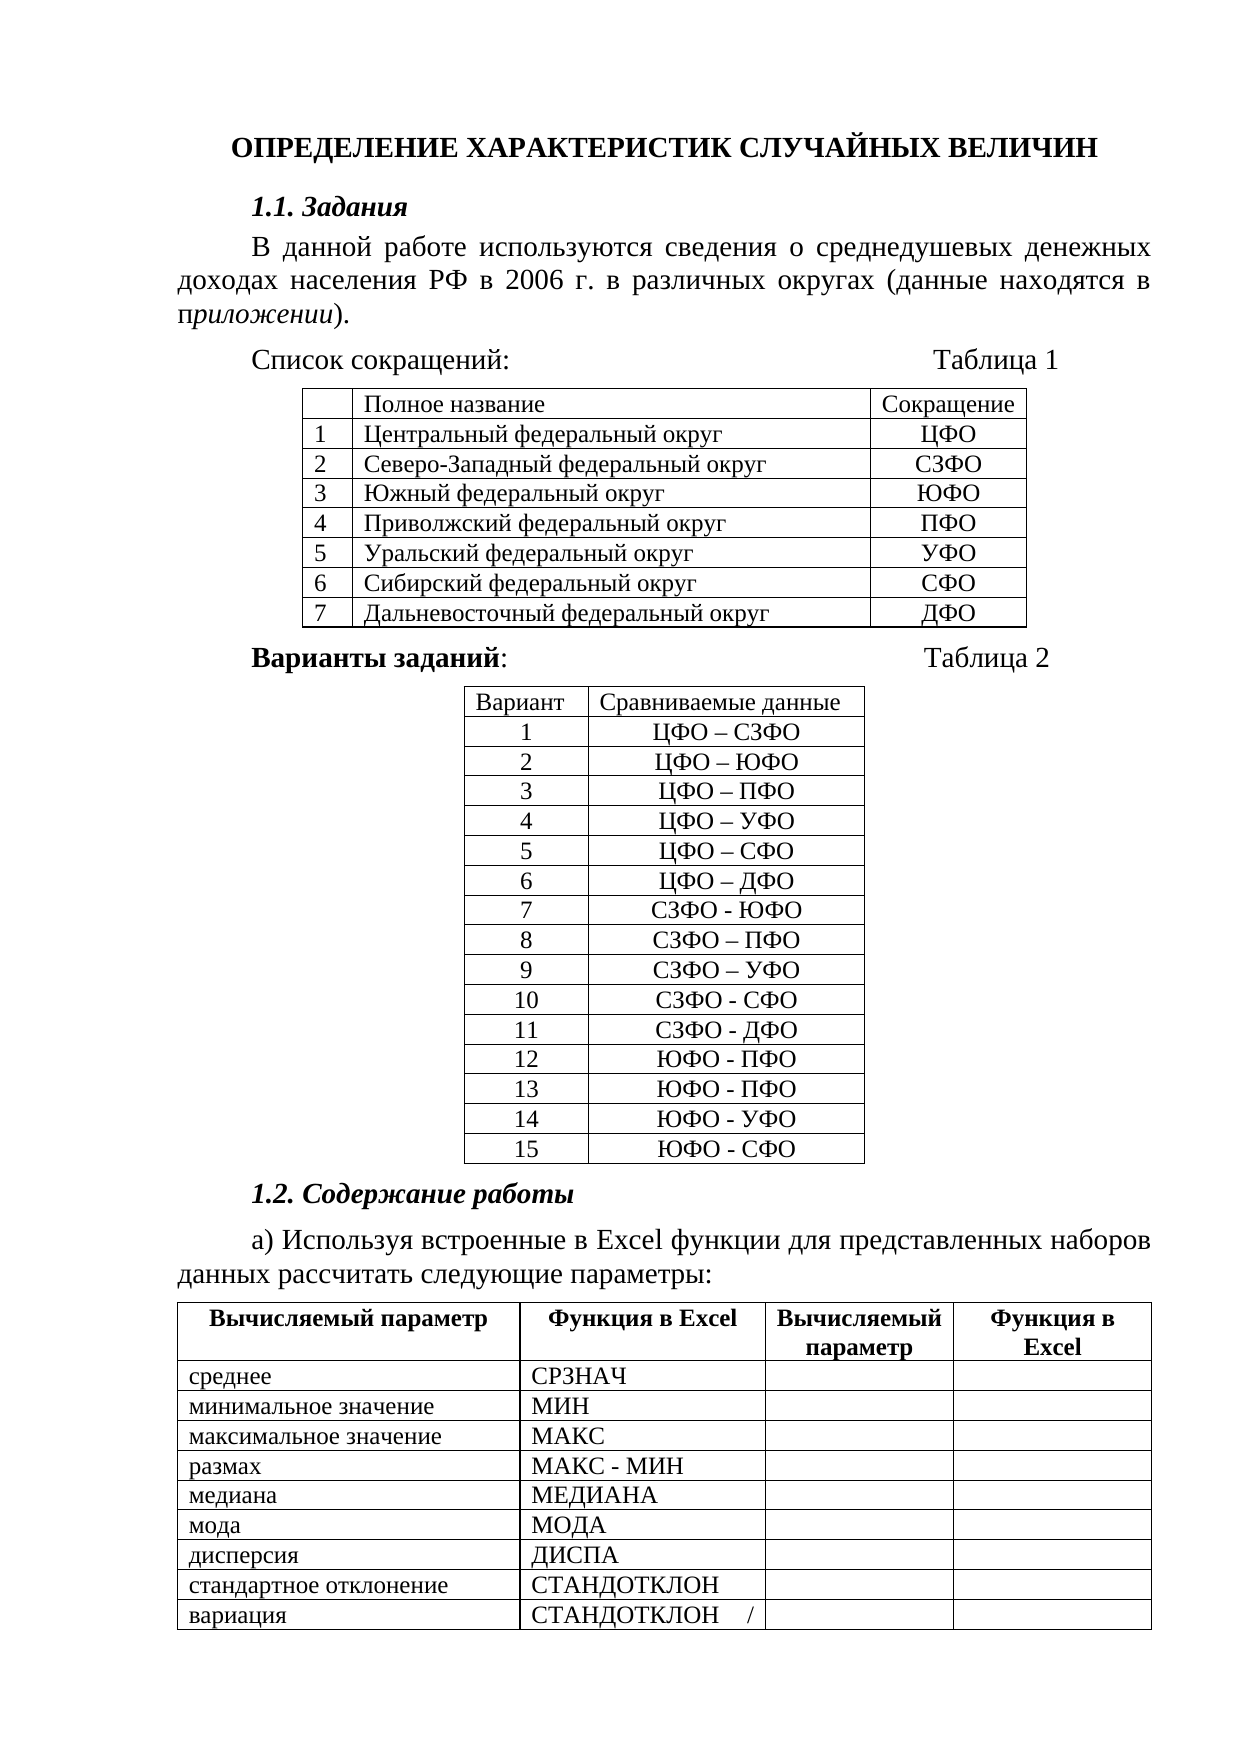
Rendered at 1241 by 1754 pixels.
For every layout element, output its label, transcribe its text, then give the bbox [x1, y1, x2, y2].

table_cell ЮФО - УФО [589, 1104, 864, 1133]
table_cell [954, 1600, 1151, 1628]
table_cell 6 [465, 866, 588, 894]
table_cell СЗФО – УФО [589, 955, 864, 984]
table_cell 11 [465, 1015, 588, 1043]
table_cell СЗФО [871, 449, 1026, 477]
table_cell 2 [465, 747, 588, 775]
table_cell 5 [465, 836, 588, 865]
text а) Используя встроенные в Excel функции для представленных наборов данных рассчитать следующие параметры: [177, 1222, 1152, 1289]
table_cell размах [178, 1451, 519, 1479]
table_cell [954, 1361, 1151, 1390]
subtitle ОПРЕДЕЛЕНИЕ ХАРАКТЕРИСТИК СЛУЧАЙНЫХ ВЕЛИЧИН [177, 131, 1152, 164]
table_cell МИН [521, 1391, 765, 1420]
table_cell Уральский федеральный округ [353, 538, 870, 567]
table_cell 2 [303, 449, 352, 477]
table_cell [521, 1600, 765, 1628]
table_cell [766, 1391, 953, 1420]
table_cell 12 [465, 1045, 588, 1073]
table_cell УФО [871, 538, 1026, 567]
table_cell [766, 1510, 953, 1539]
table_cell [766, 1600, 953, 1628]
table_cell Южный федеральный округ [353, 479, 870, 507]
table_cell ЦФО – УФО [589, 806, 864, 835]
table_header [303, 389, 352, 418]
table_cell Центральный федеральный округ [353, 419, 870, 448]
subtitle 1.1. Задания [177, 189, 1152, 223]
table_cell 8 [465, 925, 588, 954]
table_cell ЦФО – СЗФО [589, 717, 864, 746]
table_cell 14 [465, 1104, 588, 1133]
table_cell МАКС - МИН [521, 1451, 765, 1479]
table_cell [954, 1421, 1151, 1450]
table_cell Дальневосточный федеральный округ [353, 598, 870, 626]
table_cell 15 [465, 1134, 588, 1163]
table_cell МАКС [521, 1421, 765, 1450]
subtitle 1.2. Содержание работы [177, 1176, 1152, 1210]
table_cell мода [178, 1510, 519, 1539]
table_cell стандартное отклонение [178, 1570, 519, 1599]
table_cell 13 [465, 1074, 588, 1103]
table_header Вычисляемый параметр [178, 1303, 519, 1360]
table_header Функция в Excel [521, 1303, 765, 1360]
table_cell минимальное значение [178, 1391, 519, 1420]
table_cell медиана [178, 1481, 519, 1509]
table_cell [954, 1481, 1151, 1509]
table_cell СРЗНАЧ [521, 1361, 765, 1390]
table_cell [766, 1540, 953, 1569]
table_cell [954, 1391, 1151, 1420]
table_cell 5 [303, 538, 352, 567]
table_cell [766, 1481, 953, 1509]
table_header Сравниваемые данные [589, 687, 864, 716]
table_cell ЦФО – ПФО [589, 776, 864, 805]
table_cell 3 [465, 776, 588, 805]
table_cell 6 [303, 568, 352, 597]
table_cell ЮФО - ПФО [589, 1074, 864, 1103]
table_cell Сибирский федеральный округ [353, 568, 870, 597]
table_cell 7 [465, 896, 588, 924]
table_cell вариация [178, 1600, 519, 1628]
table_cell 3 [303, 479, 352, 507]
table_cell 4 [303, 508, 352, 537]
table_cell ЮФО - СФО [589, 1134, 864, 1163]
table_cell 1 [303, 419, 352, 448]
table_cell среднее [178, 1361, 519, 1390]
table_cell МОДА [521, 1510, 765, 1539]
table_cell [954, 1451, 1151, 1479]
table_header Сокращение [871, 389, 1026, 418]
table_cell дисперсия [178, 1540, 519, 1569]
table_cell [766, 1451, 953, 1479]
table_cell ЦФО – ДФО [589, 866, 864, 894]
table_cell 4 [465, 806, 588, 835]
table_cell [766, 1421, 953, 1450]
table_cell ПФО [871, 508, 1026, 537]
table_cell [766, 1361, 953, 1390]
table_cell ЮФО - ПФО [589, 1045, 864, 1073]
table_cell Приволжский федеральный округ [353, 508, 870, 537]
table_cell СФО [871, 568, 1026, 597]
table_cell СЗФО - ЮФО [589, 896, 864, 924]
table_cell [766, 1570, 953, 1599]
table_cell МЕДИАНА [521, 1481, 765, 1509]
table_cell [954, 1540, 1151, 1569]
table_cell СЗФО - ДФО [589, 1015, 864, 1043]
table_cell 10 [465, 985, 588, 1014]
table_cell максимальное значение [178, 1421, 519, 1450]
table_cell ЦФО – СФО [589, 836, 864, 865]
table_cell СТАНДОТКЛОН [521, 1570, 765, 1599]
table_cell [954, 1510, 1151, 1539]
text Список сокращений: Таблица 1 [177, 342, 1152, 376]
table_cell 9 [465, 955, 588, 984]
table_cell СЗФО – ПФО [589, 925, 864, 954]
table_cell СЗФО - СФО [589, 985, 864, 1014]
table_cell ДИСПА [521, 1540, 765, 1569]
table_cell ЦФО – ЮФО [589, 747, 864, 775]
table_cell [954, 1570, 1151, 1599]
table_cell ДФО [871, 598, 1026, 626]
table_header Вариант [465, 687, 588, 716]
table_cell 1 [465, 717, 588, 746]
table_cell 7 [303, 598, 352, 626]
table_header Функция в Excel [954, 1303, 1151, 1360]
text В данной работе используются сведения о среднедушевых денежных доходах населения РФ в . в различных округах (данные находятся в приложении). [177, 229, 1152, 329]
table_header Полное название [353, 389, 870, 418]
table_cell ЮФО [871, 479, 1026, 507]
table_header Вычисляемый параметр [766, 1303, 953, 1360]
table_cell ЦФО [871, 419, 1026, 448]
text Варианты заданий: Таблица 2 [177, 640, 1152, 673]
table_cell Северо-Западный федеральный округ [353, 449, 870, 477]
